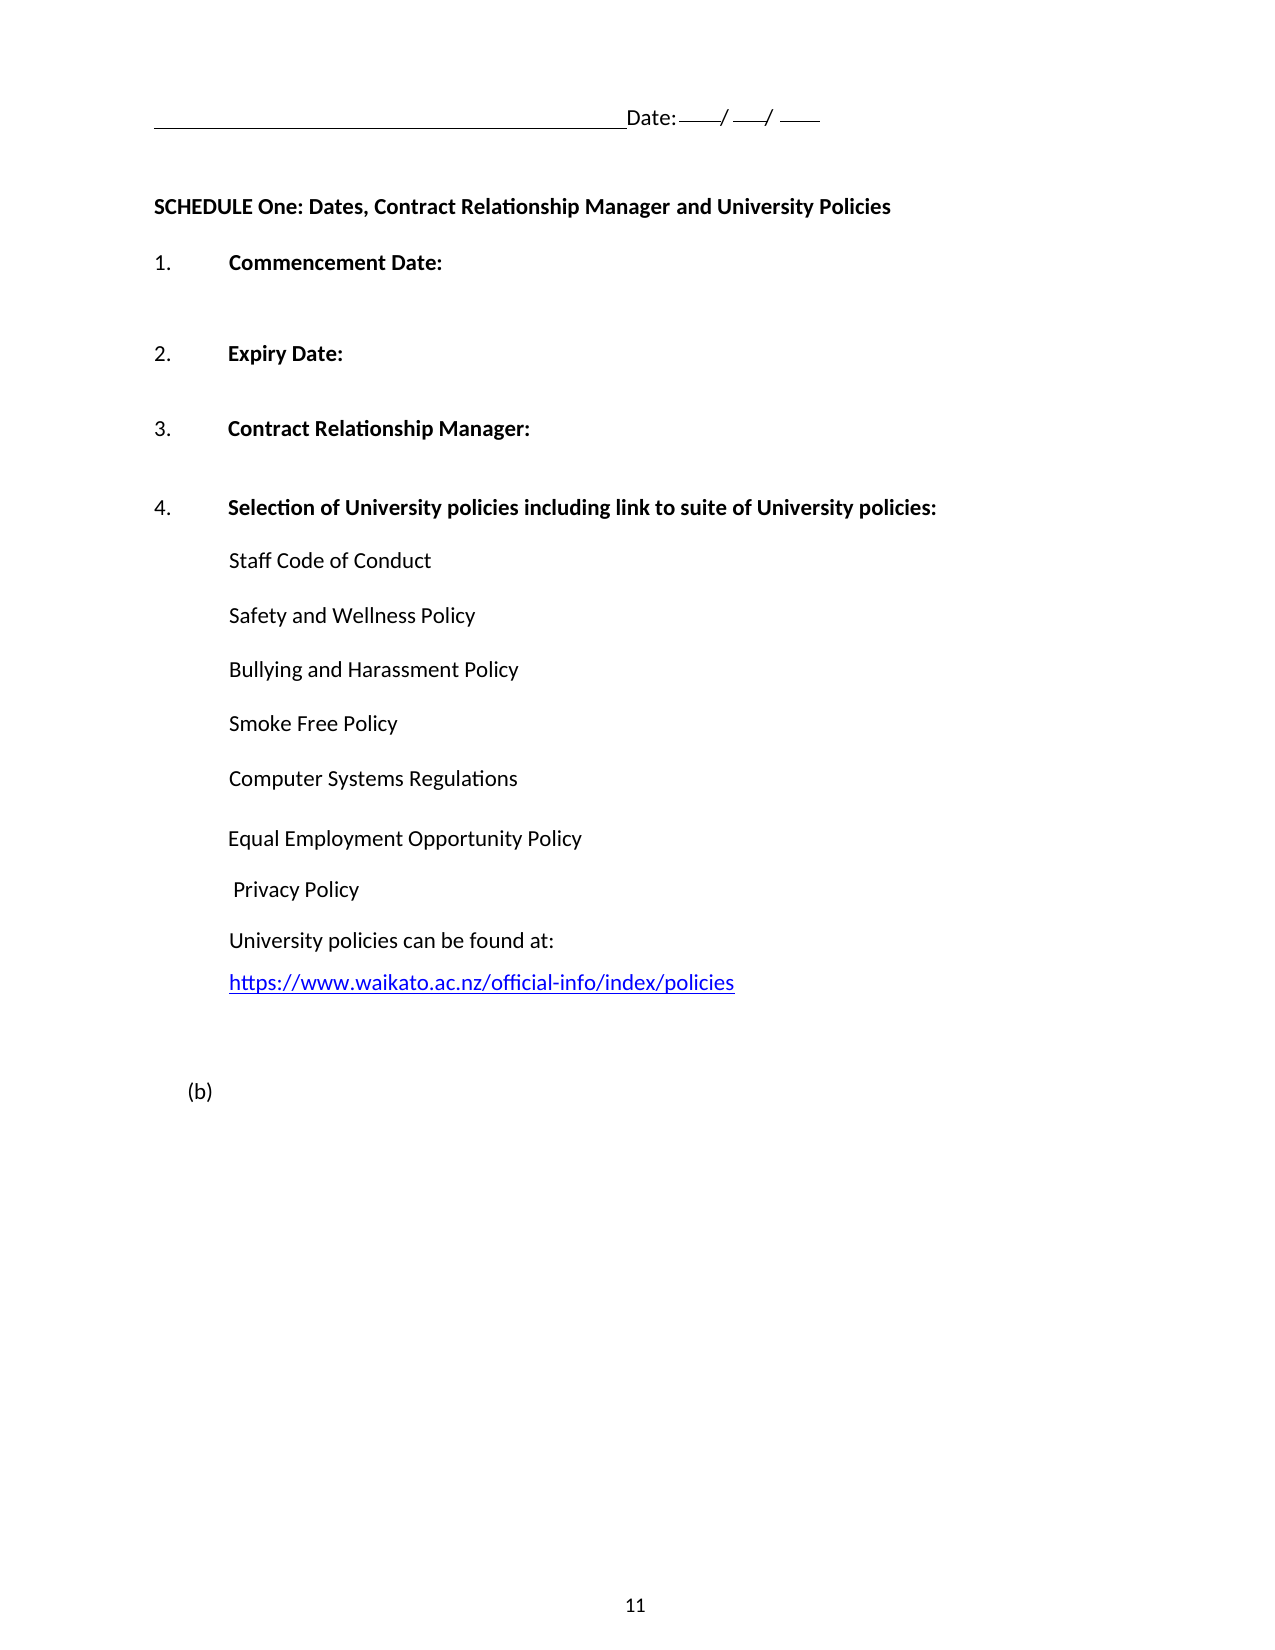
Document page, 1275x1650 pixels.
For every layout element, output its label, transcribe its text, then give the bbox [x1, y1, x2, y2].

text Bullying and Harassment Policy [165, 655, 1113, 683]
subtitle Privacy Policy [154, 875, 1113, 903]
text University policies can be found at: [153, 926, 1113, 954]
text Staff Code of Conduct [165, 546, 1113, 574]
subtitle Commencement Date: [154, 248, 1113, 276]
text Date: / / [154, 103, 1113, 131]
subtitle Expiry Date: [154, 339, 1113, 367]
text SCHEDULE One: Dates, Contract Relationship Manager and University Policies [154, 192, 1113, 220]
subtitle Contract Relationship Manager: [154, 414, 1113, 442]
text Computer Systems Regulations [165, 764, 1113, 792]
subtitle Equal Employment Opportunity Policy [154, 824, 1113, 852]
text https://www.waikato.ac.nz/official-info/index/policies [180, 968, 1113, 997]
subtitle Selection of University policies including link to suite of University policies: [154, 493, 1113, 521]
text Smoke Free Policy [165, 709, 1113, 737]
text Safety and Wellness Policy [165, 601, 1113, 629]
